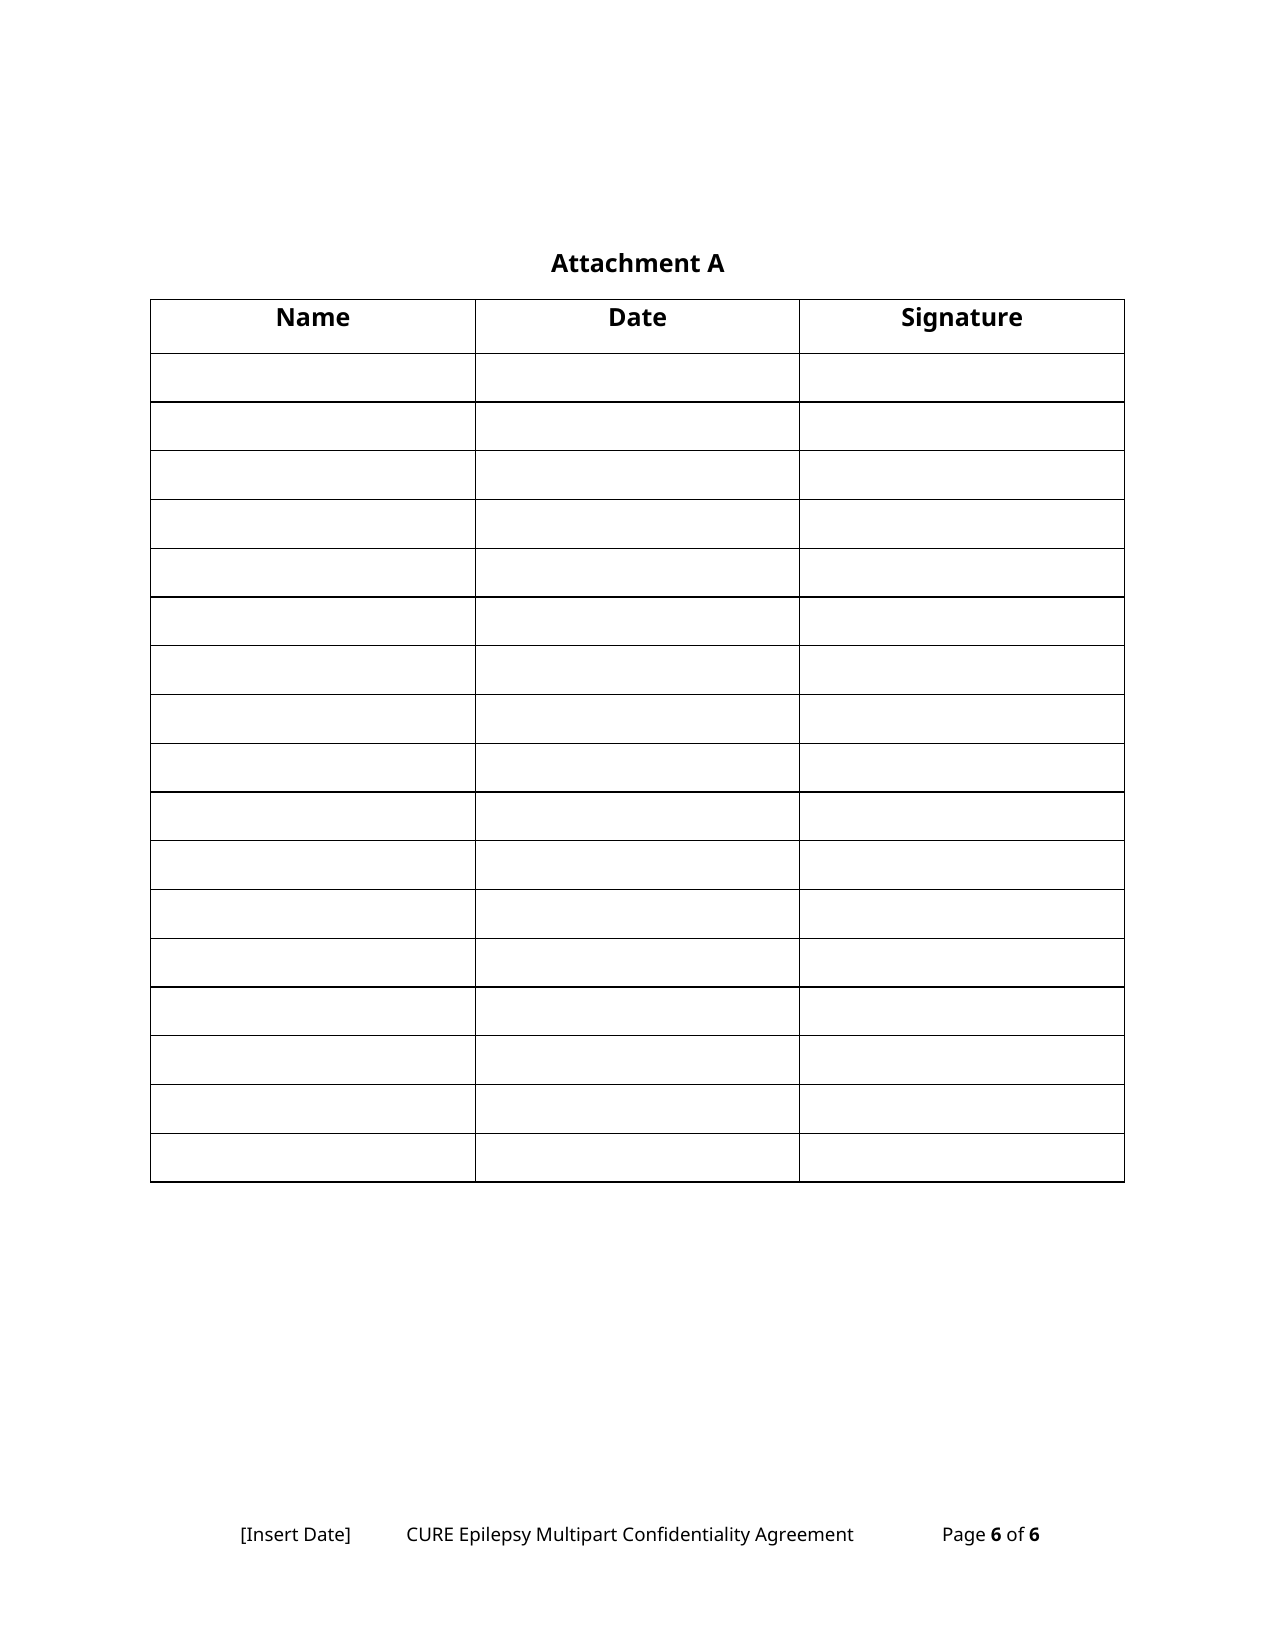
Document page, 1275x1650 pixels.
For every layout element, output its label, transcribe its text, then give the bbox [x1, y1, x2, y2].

table_cell [800, 1036, 1124, 1084]
table_cell [800, 646, 1124, 694]
table_cell [800, 841, 1124, 889]
table_cell [151, 939, 475, 986]
table_header Date [476, 300, 799, 353]
table_cell [151, 500, 475, 548]
table_cell [151, 549, 475, 596]
table_cell [800, 1134, 1124, 1181]
table_cell [800, 549, 1124, 596]
table_cell [151, 598, 475, 645]
table_cell [151, 793, 475, 840]
table_cell [800, 939, 1124, 986]
table_cell [800, 598, 1124, 645]
table_cell [800, 744, 1124, 791]
table_header Name [151, 300, 475, 353]
table_header Signature [800, 300, 1124, 353]
table_cell [151, 1134, 475, 1181]
table_cell [151, 646, 475, 694]
table_cell [476, 890, 799, 938]
table_cell [800, 988, 1124, 1035]
table_cell [151, 744, 475, 791]
table_cell [151, 695, 475, 743]
table_cell [800, 403, 1124, 450]
table_cell [476, 500, 799, 548]
table_cell [476, 1134, 799, 1181]
table_cell [476, 354, 799, 401]
text Attachment A [150, 245, 1125, 279]
table_cell [476, 744, 799, 791]
table_cell [800, 451, 1124, 499]
table_cell [476, 939, 799, 986]
table_cell [476, 403, 799, 450]
table_cell [476, 695, 799, 743]
table_cell [151, 988, 475, 1035]
table_cell [151, 1036, 475, 1084]
table_cell [800, 890, 1124, 938]
table_cell [151, 890, 475, 938]
table_cell [476, 1036, 799, 1084]
table_cell [151, 841, 475, 889]
table_cell [151, 451, 475, 499]
table_cell [151, 403, 475, 450]
table_cell [800, 695, 1124, 743]
table_cell [476, 598, 799, 645]
table_cell [476, 451, 799, 499]
table_cell [151, 1085, 475, 1133]
table_cell [476, 1085, 799, 1133]
table_cell [800, 500, 1124, 548]
table_cell [800, 354, 1124, 401]
table_cell [476, 549, 799, 596]
table_cell [800, 793, 1124, 840]
table_cell [476, 646, 799, 694]
table_cell [476, 841, 799, 889]
table_cell [800, 1085, 1124, 1133]
table_cell [476, 793, 799, 840]
table_cell [151, 354, 475, 401]
table_cell [476, 988, 799, 1035]
